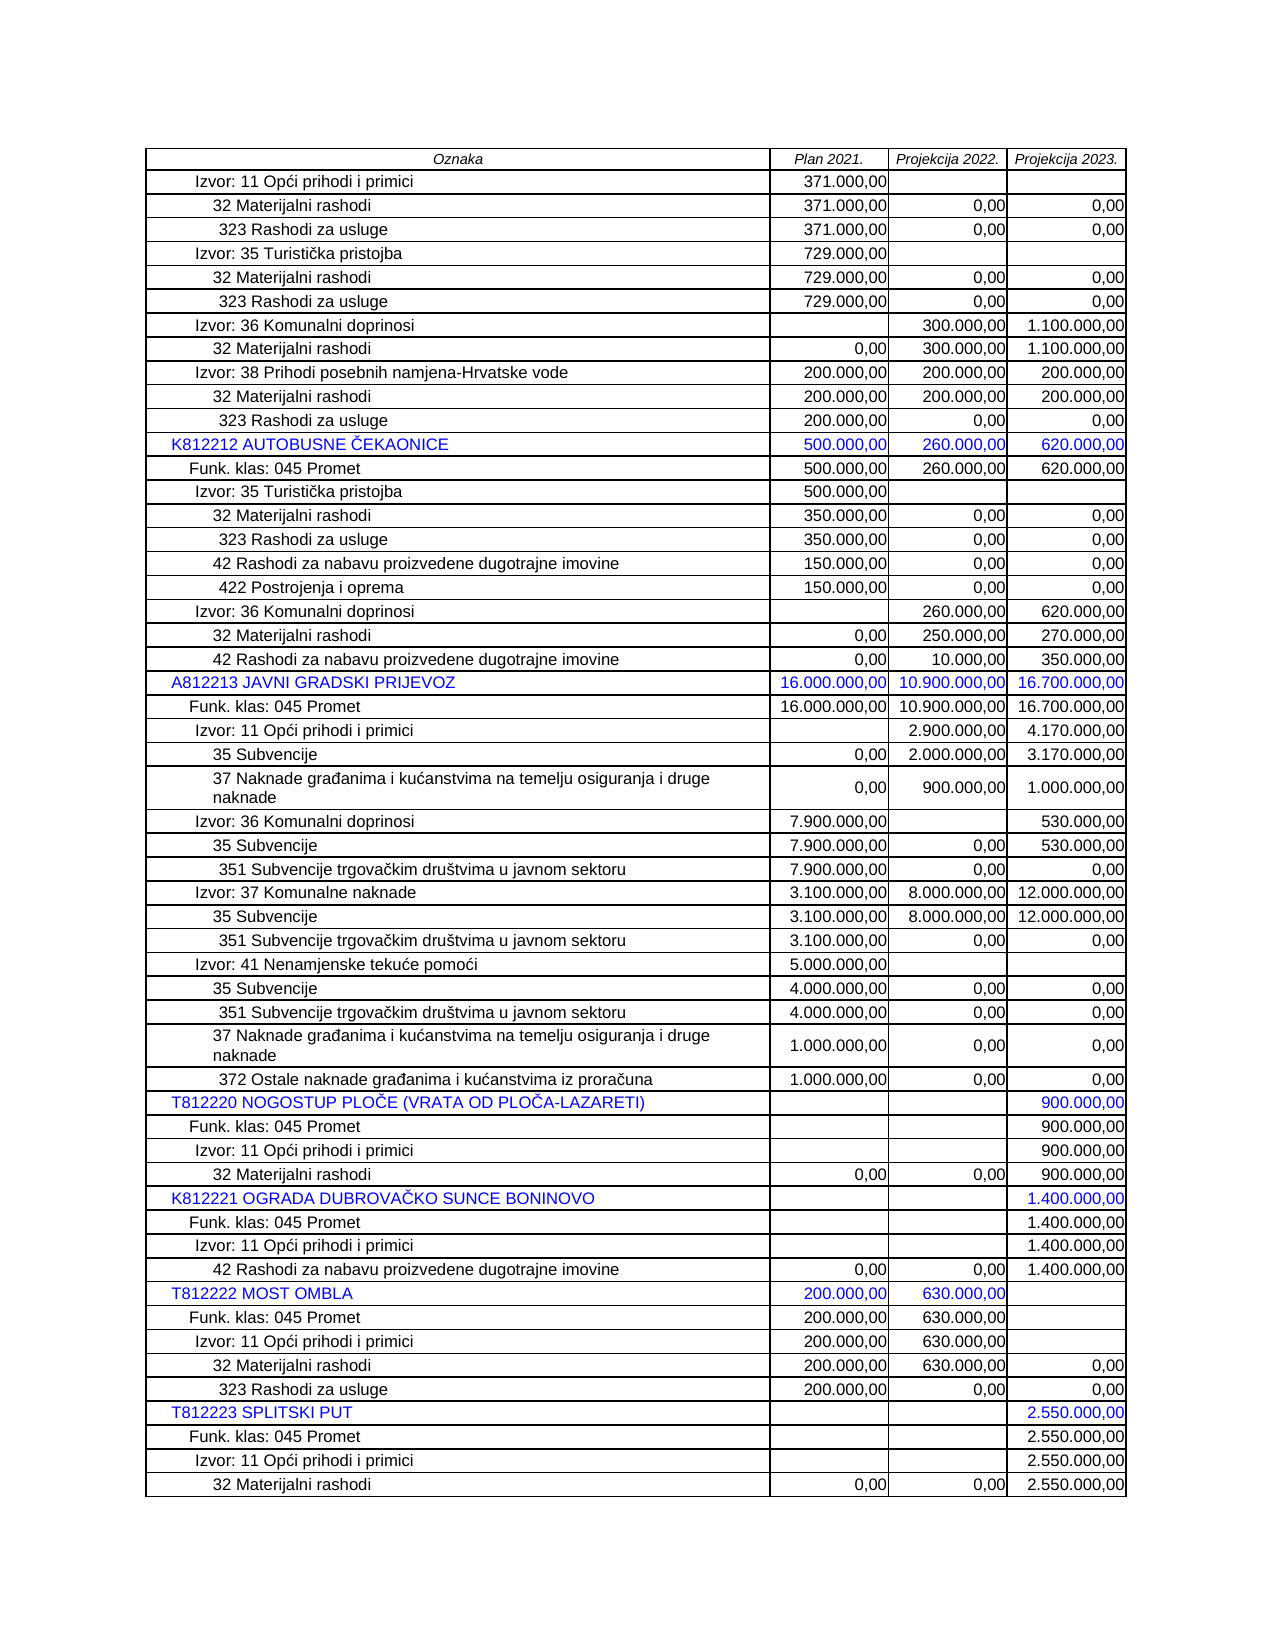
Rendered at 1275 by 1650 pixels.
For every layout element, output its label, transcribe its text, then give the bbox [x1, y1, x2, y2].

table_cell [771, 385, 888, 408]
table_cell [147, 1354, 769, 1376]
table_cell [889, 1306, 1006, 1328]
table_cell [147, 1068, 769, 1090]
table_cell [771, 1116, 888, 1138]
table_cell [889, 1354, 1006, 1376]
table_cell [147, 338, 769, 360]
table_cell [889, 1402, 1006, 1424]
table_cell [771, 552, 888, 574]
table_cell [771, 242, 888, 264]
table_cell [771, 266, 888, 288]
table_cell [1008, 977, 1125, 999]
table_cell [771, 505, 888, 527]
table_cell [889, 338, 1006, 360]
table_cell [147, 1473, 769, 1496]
table_header Projekcija 2023. [1008, 149, 1125, 169]
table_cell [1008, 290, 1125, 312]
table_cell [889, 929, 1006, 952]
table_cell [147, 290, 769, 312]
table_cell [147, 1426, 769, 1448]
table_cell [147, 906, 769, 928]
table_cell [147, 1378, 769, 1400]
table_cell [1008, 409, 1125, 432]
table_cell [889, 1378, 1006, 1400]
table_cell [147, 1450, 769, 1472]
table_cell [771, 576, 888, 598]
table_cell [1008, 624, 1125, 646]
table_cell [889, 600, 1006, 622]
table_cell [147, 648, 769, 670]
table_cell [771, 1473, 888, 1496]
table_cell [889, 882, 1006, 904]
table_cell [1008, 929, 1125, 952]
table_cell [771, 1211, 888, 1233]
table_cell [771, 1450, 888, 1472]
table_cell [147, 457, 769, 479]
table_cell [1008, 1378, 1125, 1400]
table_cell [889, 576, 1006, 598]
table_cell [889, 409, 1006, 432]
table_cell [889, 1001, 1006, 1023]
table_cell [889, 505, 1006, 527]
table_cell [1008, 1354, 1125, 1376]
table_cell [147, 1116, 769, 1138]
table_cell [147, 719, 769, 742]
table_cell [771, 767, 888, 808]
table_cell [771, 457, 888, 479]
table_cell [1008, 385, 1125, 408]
table_header Oznaka [147, 149, 769, 169]
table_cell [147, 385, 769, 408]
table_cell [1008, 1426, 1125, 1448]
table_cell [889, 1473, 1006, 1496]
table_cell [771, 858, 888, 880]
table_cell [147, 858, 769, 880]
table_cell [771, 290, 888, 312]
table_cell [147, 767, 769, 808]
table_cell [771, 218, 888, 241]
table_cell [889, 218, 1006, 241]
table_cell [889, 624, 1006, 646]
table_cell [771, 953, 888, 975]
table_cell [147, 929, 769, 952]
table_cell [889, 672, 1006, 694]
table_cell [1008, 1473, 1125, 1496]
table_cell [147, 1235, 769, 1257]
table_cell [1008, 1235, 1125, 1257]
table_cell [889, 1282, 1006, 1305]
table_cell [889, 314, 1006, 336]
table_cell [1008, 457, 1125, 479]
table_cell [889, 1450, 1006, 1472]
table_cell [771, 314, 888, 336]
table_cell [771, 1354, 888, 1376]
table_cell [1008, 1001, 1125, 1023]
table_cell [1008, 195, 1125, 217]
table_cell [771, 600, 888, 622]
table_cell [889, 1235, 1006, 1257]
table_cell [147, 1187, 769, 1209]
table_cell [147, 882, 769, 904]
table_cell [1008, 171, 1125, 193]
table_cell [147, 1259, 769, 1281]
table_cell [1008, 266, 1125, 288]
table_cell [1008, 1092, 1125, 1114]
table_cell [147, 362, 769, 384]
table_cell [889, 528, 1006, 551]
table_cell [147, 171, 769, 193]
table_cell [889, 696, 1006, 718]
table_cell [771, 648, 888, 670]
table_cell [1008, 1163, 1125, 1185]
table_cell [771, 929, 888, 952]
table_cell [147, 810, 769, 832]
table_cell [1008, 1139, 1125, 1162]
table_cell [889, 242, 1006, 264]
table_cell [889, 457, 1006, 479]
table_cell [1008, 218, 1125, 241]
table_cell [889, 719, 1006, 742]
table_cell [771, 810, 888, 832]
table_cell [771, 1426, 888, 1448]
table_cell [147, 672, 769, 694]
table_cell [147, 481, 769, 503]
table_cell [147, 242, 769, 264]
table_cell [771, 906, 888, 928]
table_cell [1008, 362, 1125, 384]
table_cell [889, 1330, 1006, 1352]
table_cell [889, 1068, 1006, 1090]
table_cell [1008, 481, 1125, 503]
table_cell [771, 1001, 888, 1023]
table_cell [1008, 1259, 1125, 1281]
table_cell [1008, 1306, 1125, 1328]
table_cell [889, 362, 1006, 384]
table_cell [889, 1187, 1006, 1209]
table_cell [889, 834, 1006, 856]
table_header Plan 2021. [771, 149, 888, 169]
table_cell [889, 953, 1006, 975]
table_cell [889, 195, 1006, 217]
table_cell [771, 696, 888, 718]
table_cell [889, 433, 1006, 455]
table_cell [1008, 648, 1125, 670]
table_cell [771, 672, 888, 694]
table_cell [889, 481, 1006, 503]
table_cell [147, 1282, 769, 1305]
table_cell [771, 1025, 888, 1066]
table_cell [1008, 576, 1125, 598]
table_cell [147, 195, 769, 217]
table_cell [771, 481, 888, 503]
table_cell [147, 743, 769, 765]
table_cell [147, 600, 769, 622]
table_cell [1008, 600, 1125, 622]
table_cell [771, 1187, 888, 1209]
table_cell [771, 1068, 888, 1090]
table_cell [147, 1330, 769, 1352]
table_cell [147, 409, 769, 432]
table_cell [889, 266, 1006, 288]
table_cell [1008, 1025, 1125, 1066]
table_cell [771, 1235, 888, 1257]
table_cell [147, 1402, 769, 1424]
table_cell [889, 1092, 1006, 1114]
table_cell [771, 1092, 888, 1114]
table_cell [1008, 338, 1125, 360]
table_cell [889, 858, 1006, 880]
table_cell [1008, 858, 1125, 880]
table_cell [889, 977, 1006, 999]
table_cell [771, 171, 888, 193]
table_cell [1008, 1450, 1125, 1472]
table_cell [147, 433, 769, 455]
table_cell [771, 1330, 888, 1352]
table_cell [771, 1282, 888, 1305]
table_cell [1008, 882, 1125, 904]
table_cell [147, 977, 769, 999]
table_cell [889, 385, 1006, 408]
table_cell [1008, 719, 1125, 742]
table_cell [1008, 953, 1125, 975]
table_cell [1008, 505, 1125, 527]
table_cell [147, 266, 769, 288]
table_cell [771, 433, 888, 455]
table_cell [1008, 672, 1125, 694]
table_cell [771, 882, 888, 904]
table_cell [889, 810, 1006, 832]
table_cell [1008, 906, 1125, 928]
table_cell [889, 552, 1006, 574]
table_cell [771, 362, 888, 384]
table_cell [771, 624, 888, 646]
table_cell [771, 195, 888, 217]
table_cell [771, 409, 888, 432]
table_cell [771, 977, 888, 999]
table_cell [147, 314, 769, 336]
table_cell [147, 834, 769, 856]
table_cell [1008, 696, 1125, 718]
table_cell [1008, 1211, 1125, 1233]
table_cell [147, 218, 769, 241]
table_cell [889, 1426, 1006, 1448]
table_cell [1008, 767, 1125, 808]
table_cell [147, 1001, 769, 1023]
table_header Projekcija 2022. [889, 149, 1006, 169]
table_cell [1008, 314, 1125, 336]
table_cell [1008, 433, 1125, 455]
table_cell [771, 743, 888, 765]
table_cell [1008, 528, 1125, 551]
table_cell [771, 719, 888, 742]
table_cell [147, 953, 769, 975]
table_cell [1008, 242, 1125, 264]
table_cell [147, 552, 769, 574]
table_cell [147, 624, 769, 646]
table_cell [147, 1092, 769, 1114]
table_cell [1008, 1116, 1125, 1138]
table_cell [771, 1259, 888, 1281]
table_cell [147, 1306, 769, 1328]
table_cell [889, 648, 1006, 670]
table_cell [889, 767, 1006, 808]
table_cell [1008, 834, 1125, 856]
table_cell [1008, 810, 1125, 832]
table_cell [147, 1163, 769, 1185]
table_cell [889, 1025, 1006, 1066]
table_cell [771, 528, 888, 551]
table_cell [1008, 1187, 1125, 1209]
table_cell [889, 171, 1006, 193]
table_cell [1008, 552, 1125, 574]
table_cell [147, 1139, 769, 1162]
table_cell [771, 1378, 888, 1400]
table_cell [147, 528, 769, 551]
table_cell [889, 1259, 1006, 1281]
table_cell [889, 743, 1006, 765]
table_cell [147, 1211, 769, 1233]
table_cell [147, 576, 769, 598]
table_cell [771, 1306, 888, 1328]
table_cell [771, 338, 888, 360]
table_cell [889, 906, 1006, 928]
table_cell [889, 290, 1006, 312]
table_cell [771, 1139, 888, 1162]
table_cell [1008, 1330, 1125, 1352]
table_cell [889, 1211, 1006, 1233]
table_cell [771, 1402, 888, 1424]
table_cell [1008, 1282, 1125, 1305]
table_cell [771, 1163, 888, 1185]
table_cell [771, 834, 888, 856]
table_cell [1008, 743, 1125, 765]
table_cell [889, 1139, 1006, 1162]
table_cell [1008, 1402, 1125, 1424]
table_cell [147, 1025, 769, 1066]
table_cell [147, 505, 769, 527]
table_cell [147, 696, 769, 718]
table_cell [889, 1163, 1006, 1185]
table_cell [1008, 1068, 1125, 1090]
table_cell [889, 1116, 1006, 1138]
